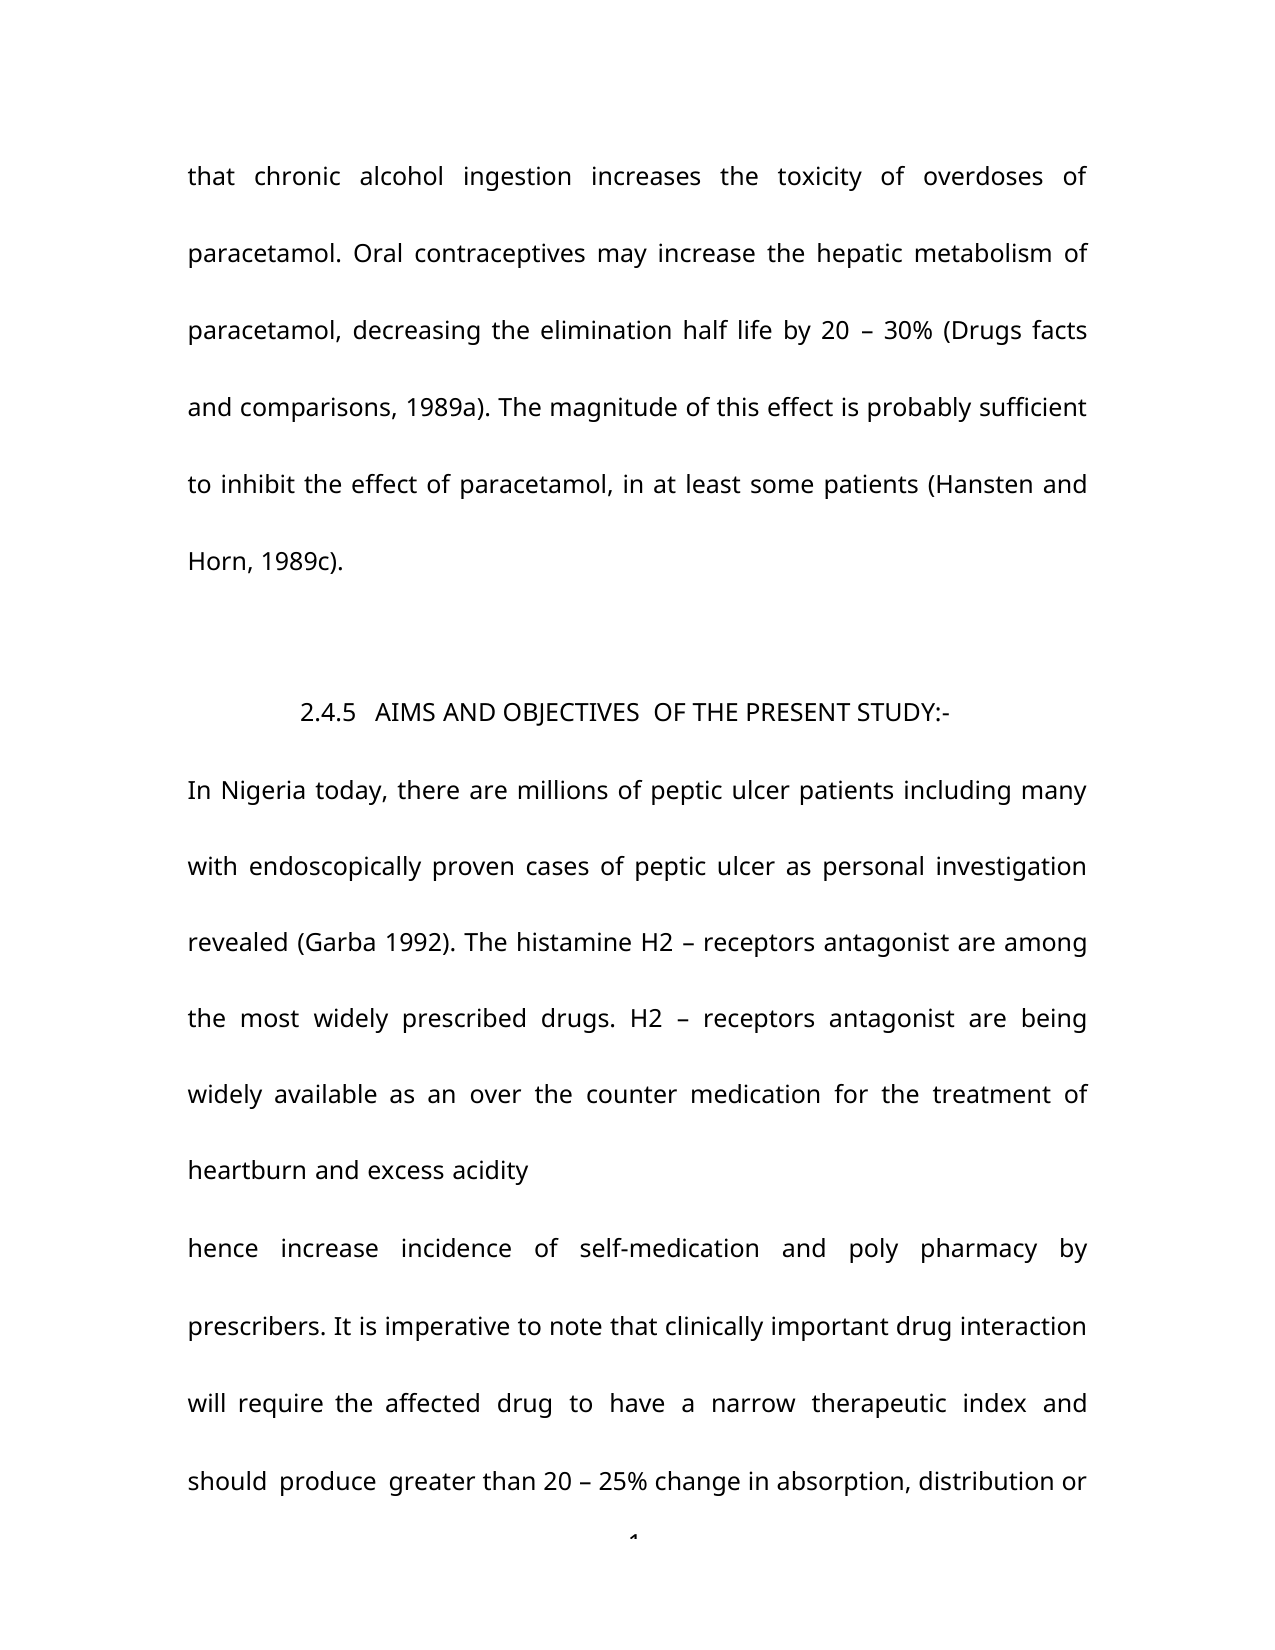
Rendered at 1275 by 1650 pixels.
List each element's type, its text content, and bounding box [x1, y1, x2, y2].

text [187, 1231, 1088, 1497]
text that chronic alcohol ingestion increases the toxicity of overdoses of paracetamol. Oral contraceptives may increase the hepatic metabolism of paracetamol, decreasing the elimination half life by 20 – 30% (Drugs facts and comparisons, 1989a). The magnitude of this effect is probably sufficient to inhibit the effect of paracetamol, in at least some patients (Hansten and Horn, 1989c). [187, 159, 1088, 578]
text In Nigeria today, there are millions of peptic ulcer patients including many with endoscopically proven cases of peptic ulcer as personal investigation revealed (Garba 1992). The histamine H2 – receptors antagonist are among the most widely prescribed drugs. H2 – receptors antagonist are being widely available as an over the counter medication for the treatment of heartburn and excess acidity [187, 773, 1088, 1187]
list AIMS AND OBJECTIVES OF THE PRESENT STUDY:- [300, 694, 1271, 728]
